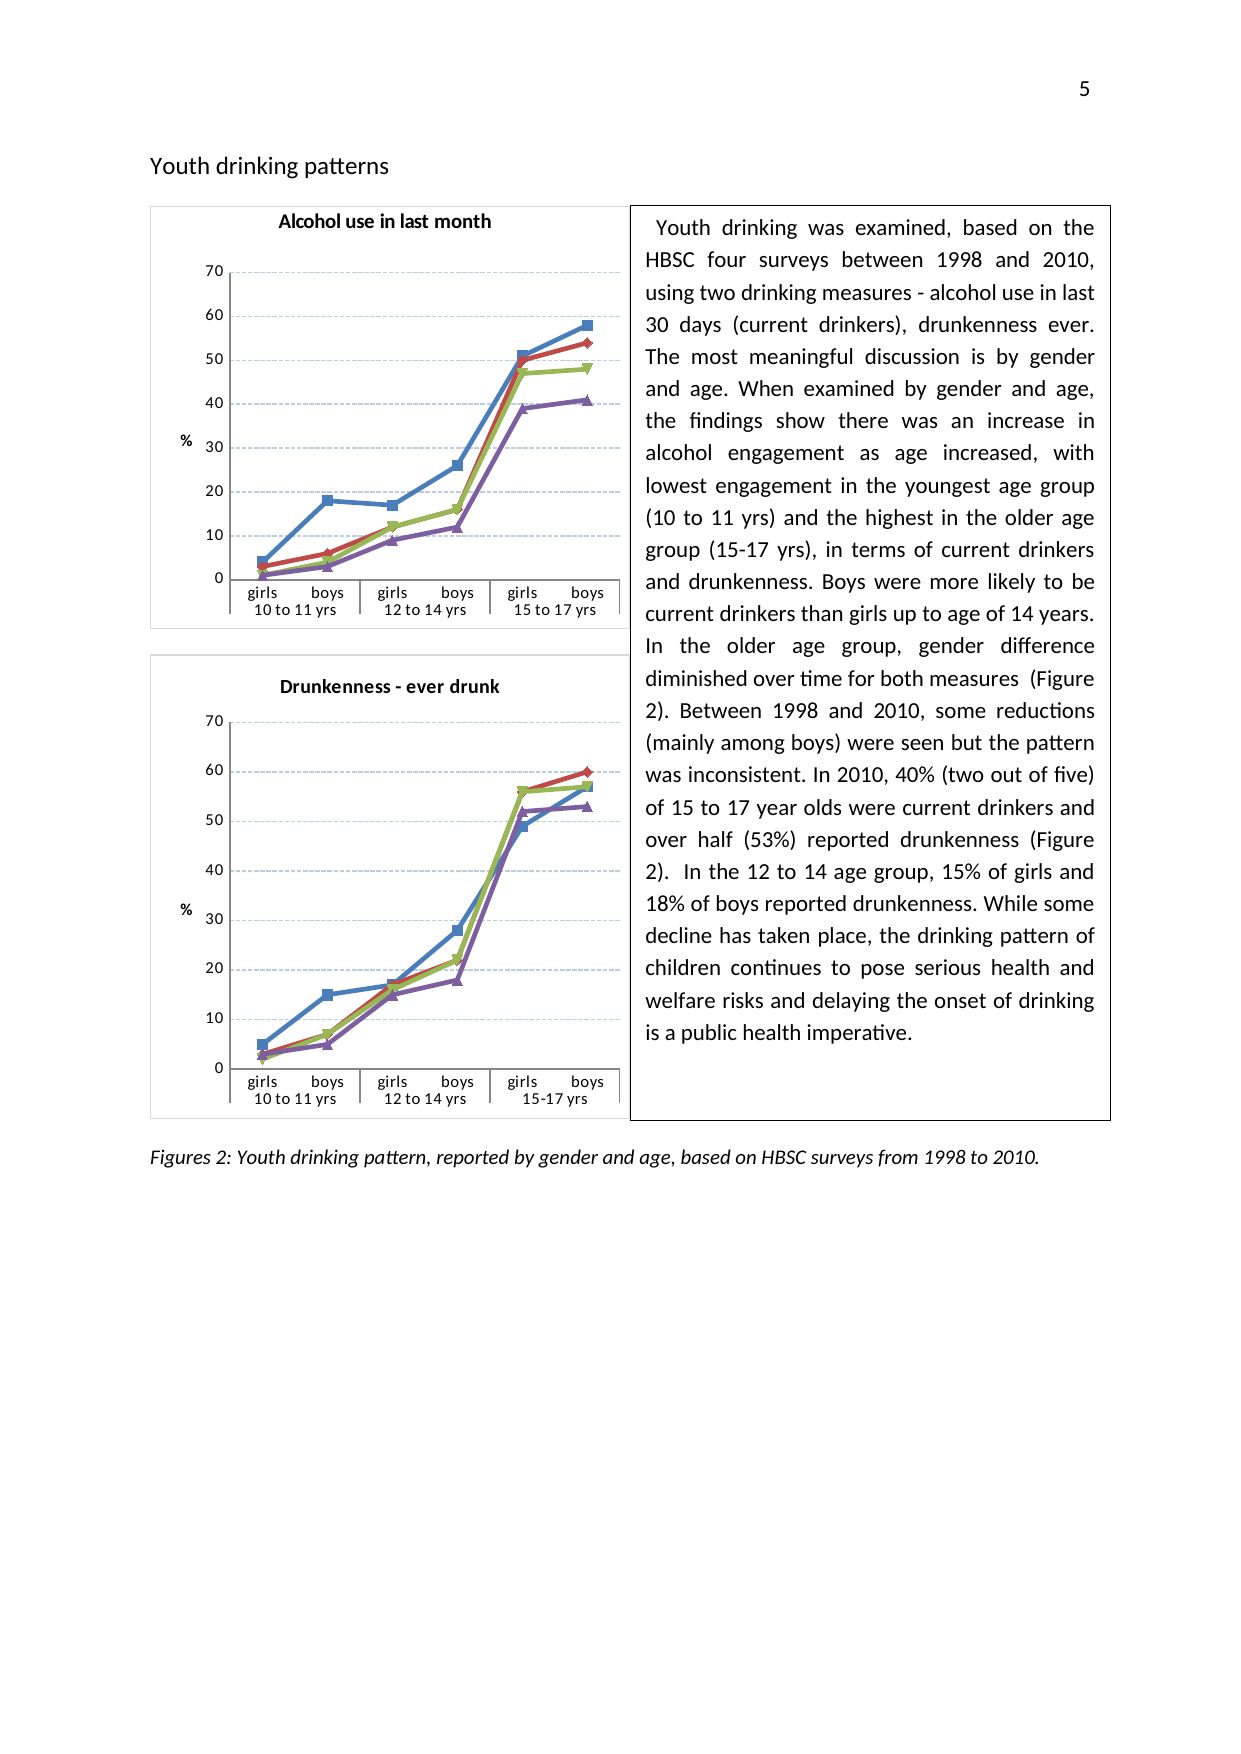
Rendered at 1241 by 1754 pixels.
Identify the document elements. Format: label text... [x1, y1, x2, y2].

text Youth drinking patterns [150, 150, 1090, 181]
text Figures 2: Youth drinking pattern, reported by gender and age, based on HBSC surveys from 1998 to 2010. [150, 1144, 1090, 1170]
